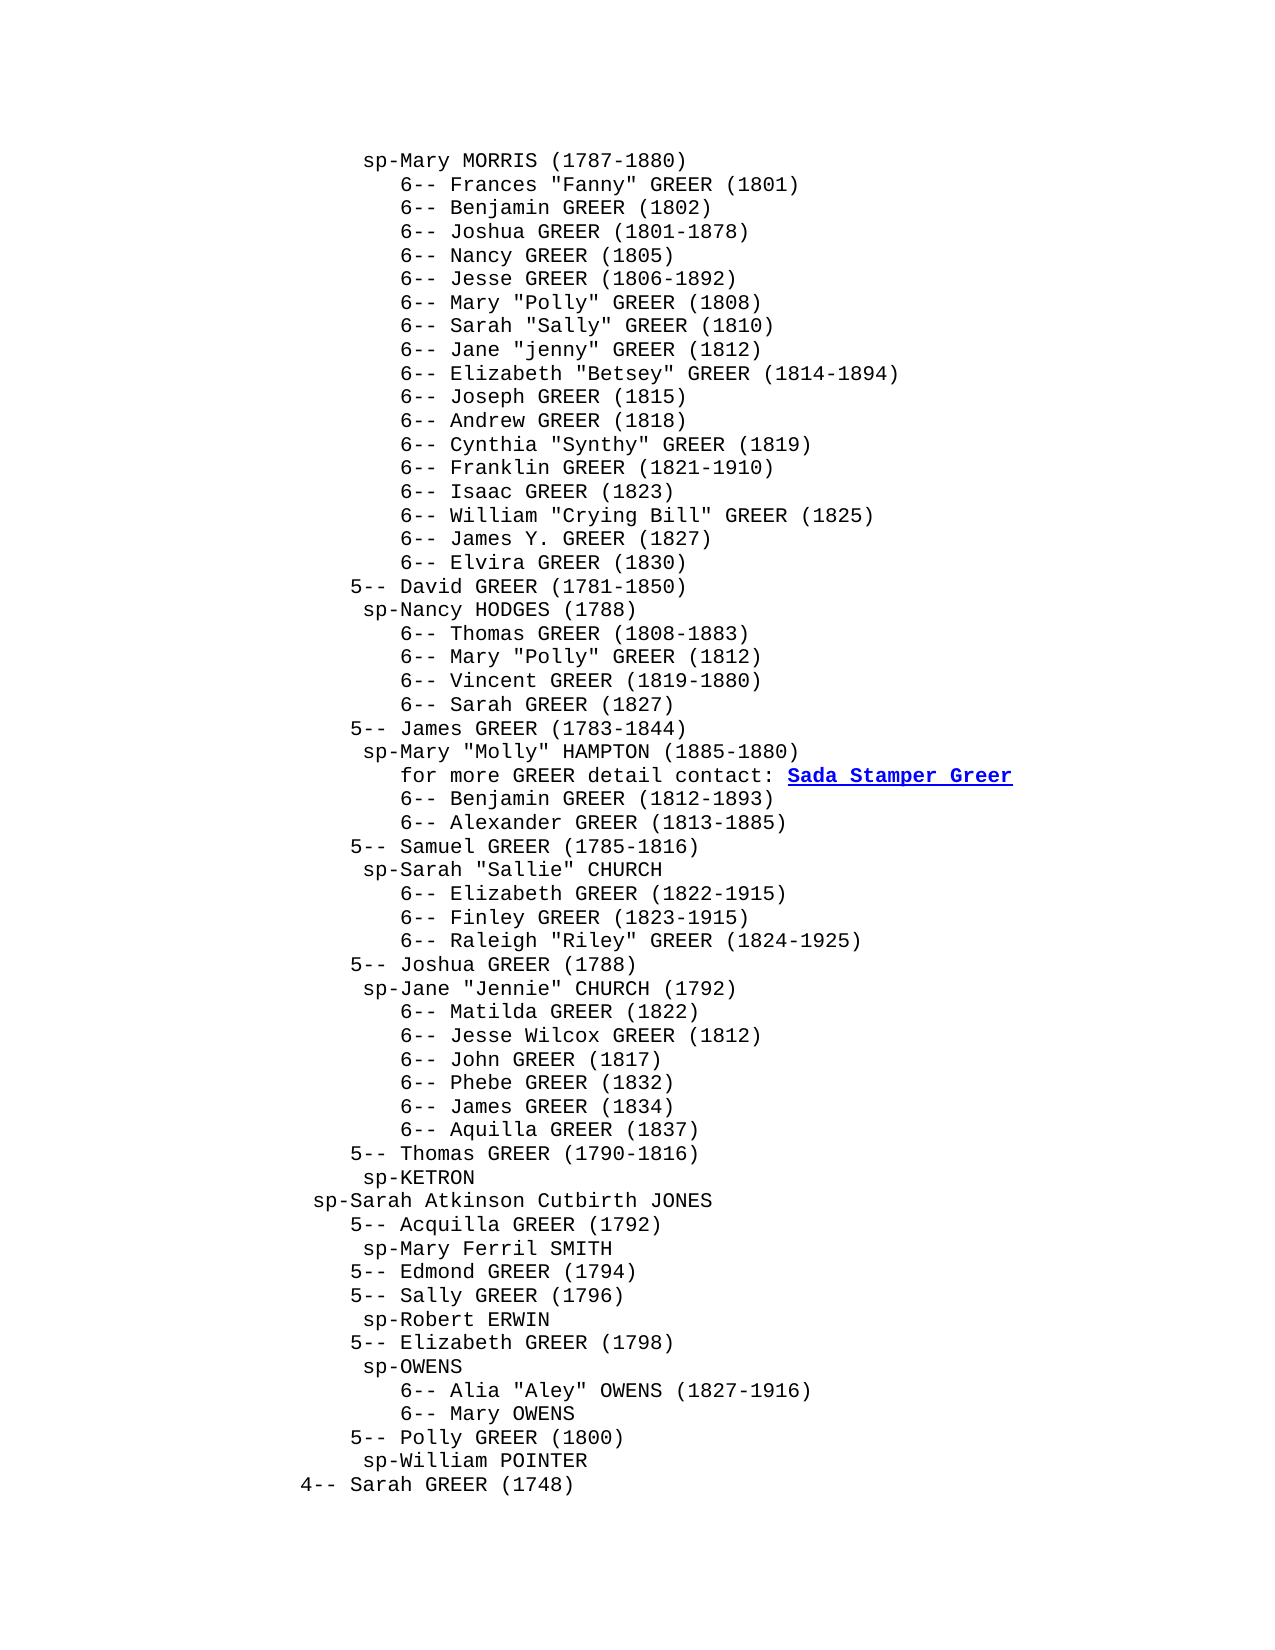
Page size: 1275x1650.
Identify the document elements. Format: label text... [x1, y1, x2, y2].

text 6-- Benjamin GREER (1802) [150, 197, 1125, 221]
text 6-- Raleigh "Riley" GREER (1824-1925) [150, 930, 1125, 954]
text 5-- Sally GREER (1796) [150, 1285, 1125, 1309]
text 6-- Alia "Aley" OWENS (1827-1916) [150, 1379, 1125, 1403]
text sp-Sarah "Sallie" CHURCH [150, 859, 1125, 883]
text sp-Mary "Molly" HAMPTON (1885-1880) [150, 741, 1125, 765]
text 6-- Cynthia "Synthy" GREER (1819) [150, 434, 1125, 457]
text 6-- Finley GREER (1823-1915) [150, 907, 1125, 930]
text 6-- Elvira GREER (1830) [150, 552, 1125, 576]
text 6-- Elizabeth GREER (1822-1915) [150, 883, 1125, 907]
text 6-- James GREER (1834) [150, 1096, 1125, 1119]
text for more GREER detail contact: Sada Stamper Greer [150, 765, 1125, 788]
text 6-- Nancy GREER (1805) [150, 244, 1125, 268]
text sp-Nancy HODGES (1788) [150, 599, 1125, 623]
text sp-Robert ERWIN [150, 1309, 1125, 1332]
text 6-- Phebe GREER (1832) [150, 1072, 1125, 1096]
text 5-- Acquilla GREER (1792) [150, 1214, 1125, 1238]
text 5-- Edmond GREER (1794) [150, 1261, 1125, 1285]
text 6-- John GREER (1817) [150, 1048, 1125, 1072]
text 6-- Franklin GREER (1821-1910) [150, 457, 1125, 481]
text 6-- Sarah "Sally" GREER (1810) [150, 316, 1125, 339]
text sp-Sarah Atkinson Cutbirth JONES [150, 1190, 1125, 1214]
text 6-- Alexander GREER (1813-1885) [150, 812, 1125, 836]
text 6-- Vincent GREER (1819-1880) [150, 670, 1125, 694]
text 6-- Mary OWENS [150, 1403, 1125, 1427]
text 6-- Andrew GREER (1818) [150, 410, 1125, 434]
text 6-- William "Crying Bill" GREER (1825) [150, 505, 1125, 528]
text 5-- Samuel GREER (1785-1816) [150, 836, 1125, 859]
text 6-- Joseph GREER (1815) [150, 386, 1125, 410]
text 5-- Thomas GREER (1790-1816) [150, 1143, 1125, 1167]
text 6-- Aquilla GREER (1837) [150, 1119, 1125, 1143]
text sp-William POINTER [150, 1451, 1125, 1474]
text sp-OWENS [150, 1356, 1125, 1379]
text 6-- Jesse Wilcox GREER (1812) [150, 1025, 1125, 1048]
text sp-Jane "Jennie" CHURCH (1792) [150, 978, 1125, 1001]
text 6-- Jesse GREER (1806-1892) [150, 268, 1125, 292]
text 6-- Mary "Polly" GREER (1812) [150, 647, 1125, 670]
text 5-- Elizabeth GREER (1798) [150, 1332, 1125, 1356]
text 6-- Joshua GREER (1801-1878) [150, 221, 1125, 244]
text sp-KETRON [150, 1167, 1125, 1190]
text 6-- Jane "jenny" GREER (1812) [150, 339, 1125, 363]
text 5-- David GREER (1781-1850) [150, 576, 1125, 599]
text 6-- Mary "Polly" GREER (1808) [150, 292, 1125, 316]
text 5-- Polly GREER (1800) [150, 1427, 1125, 1451]
text sp-Mary Ferril SMITH [150, 1238, 1125, 1261]
text 6-- Thomas GREER (1808-1883) [150, 623, 1125, 647]
text 6-- Isaac GREER (1823) [150, 481, 1125, 505]
text 5-- Joshua GREER (1788) [150, 954, 1125, 978]
text 6-- Matilda GREER (1822) [150, 1001, 1125, 1025]
text 6-- Elizabeth "Betsey" GREER (1814-1894) [150, 363, 1125, 386]
text 6-- Sarah GREER (1827) [150, 694, 1125, 717]
text 6-- James Y. GREER (1827) [150, 528, 1125, 552]
text 6-- Frances "Fanny" GREER (1801) [150, 174, 1125, 197]
text 4-- Sarah GREER (1748) [150, 1474, 1125, 1498]
text sp-Mary MORRIS (1787-1880) [150, 150, 1125, 174]
text 6-- Benjamin GREER (1812-1893) [150, 788, 1125, 812]
text 5-- James GREER (1783-1844) [150, 717, 1125, 741]
